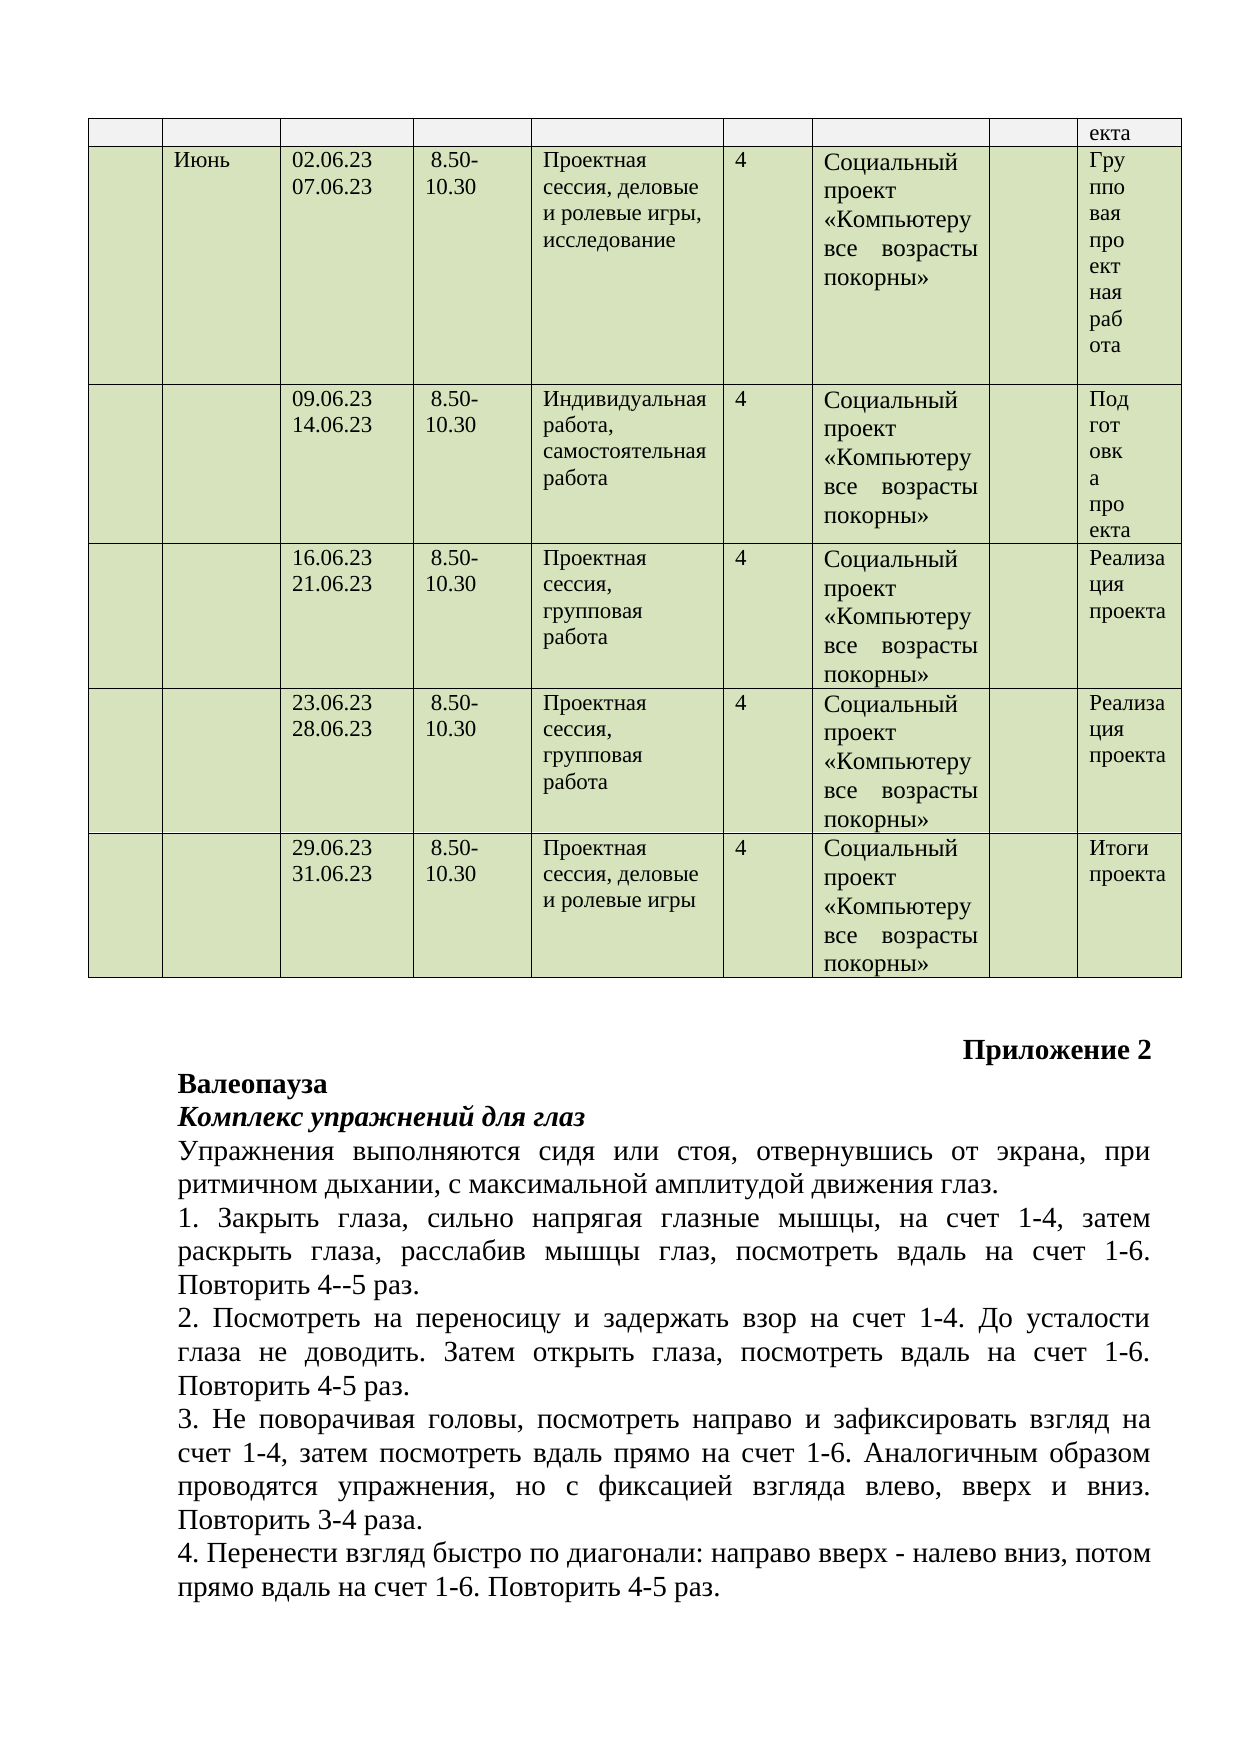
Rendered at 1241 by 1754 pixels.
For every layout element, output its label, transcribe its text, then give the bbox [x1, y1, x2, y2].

text 1. Закрыть глаза, сильно напрягая глазные мышцы, на счет 1-4, затем раскрыть глаза, расслабив мышцы глаз, посмотреть вдаль на счет 1-6. Повторить 4--5 раз. [177, 1200, 1152, 1301]
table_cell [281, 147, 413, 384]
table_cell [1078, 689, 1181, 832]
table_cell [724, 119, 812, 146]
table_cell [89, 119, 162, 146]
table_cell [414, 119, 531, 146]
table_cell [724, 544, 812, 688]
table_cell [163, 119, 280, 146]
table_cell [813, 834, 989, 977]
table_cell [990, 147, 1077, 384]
text 3. Не поворачивая головы, посмотреть направо и зафиксировать взгляд на счет 1-4, затем посмотреть вдаль прямо на счет 1-6. Аналогичным образом проводятся упражнения, но с фиксацией взгляда влево, вверх и вниз. Повторить 3-4 раза. [177, 1401, 1152, 1535]
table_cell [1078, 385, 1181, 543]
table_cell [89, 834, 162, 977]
text Упражнения выполняются сидя или стоя, отвернувшись от экрана, при ритмичном дыхании, с максимальной амплитудой движения глаз. [177, 1133, 1152, 1200]
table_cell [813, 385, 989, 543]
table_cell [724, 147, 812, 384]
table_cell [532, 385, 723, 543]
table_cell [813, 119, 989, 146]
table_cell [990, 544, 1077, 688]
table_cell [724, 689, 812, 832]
text Валеопауза [177, 1066, 1152, 1099]
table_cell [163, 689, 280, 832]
text 4. Перенести взгляд быстро по диагонали: направо вверх - налево вниз, потом прямо вдаль на счет 1-6. Повторить 4-5 раз. [177, 1535, 1152, 1602]
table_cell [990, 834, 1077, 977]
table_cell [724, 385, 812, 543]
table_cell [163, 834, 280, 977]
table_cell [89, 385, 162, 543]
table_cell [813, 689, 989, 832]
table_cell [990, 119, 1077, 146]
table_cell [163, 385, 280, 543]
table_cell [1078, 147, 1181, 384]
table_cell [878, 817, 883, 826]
text Комплекс упражнений для глаз [177, 1099, 1152, 1133]
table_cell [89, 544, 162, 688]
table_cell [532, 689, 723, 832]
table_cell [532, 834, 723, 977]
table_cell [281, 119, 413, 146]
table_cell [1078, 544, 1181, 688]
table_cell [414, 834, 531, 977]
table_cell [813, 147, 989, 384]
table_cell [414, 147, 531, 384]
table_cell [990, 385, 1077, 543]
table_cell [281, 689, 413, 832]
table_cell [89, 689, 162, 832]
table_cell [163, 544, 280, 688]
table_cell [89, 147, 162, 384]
text Приложение 2 [177, 1032, 1152, 1066]
text 2. Посмотреть на переносицу и задержать взор на счет 1-4. До усталости глаза не доводить. Затем открыть глаза, посмотреть вдаль на счет 1-6. Повторить 4-5 раз. [177, 1301, 1152, 1401]
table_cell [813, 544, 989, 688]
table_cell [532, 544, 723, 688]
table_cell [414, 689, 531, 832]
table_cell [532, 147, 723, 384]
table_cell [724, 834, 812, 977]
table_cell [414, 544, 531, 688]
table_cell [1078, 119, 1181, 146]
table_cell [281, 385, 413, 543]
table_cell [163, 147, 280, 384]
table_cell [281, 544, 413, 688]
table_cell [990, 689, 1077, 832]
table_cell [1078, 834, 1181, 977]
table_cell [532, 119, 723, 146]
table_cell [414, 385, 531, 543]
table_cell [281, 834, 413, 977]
